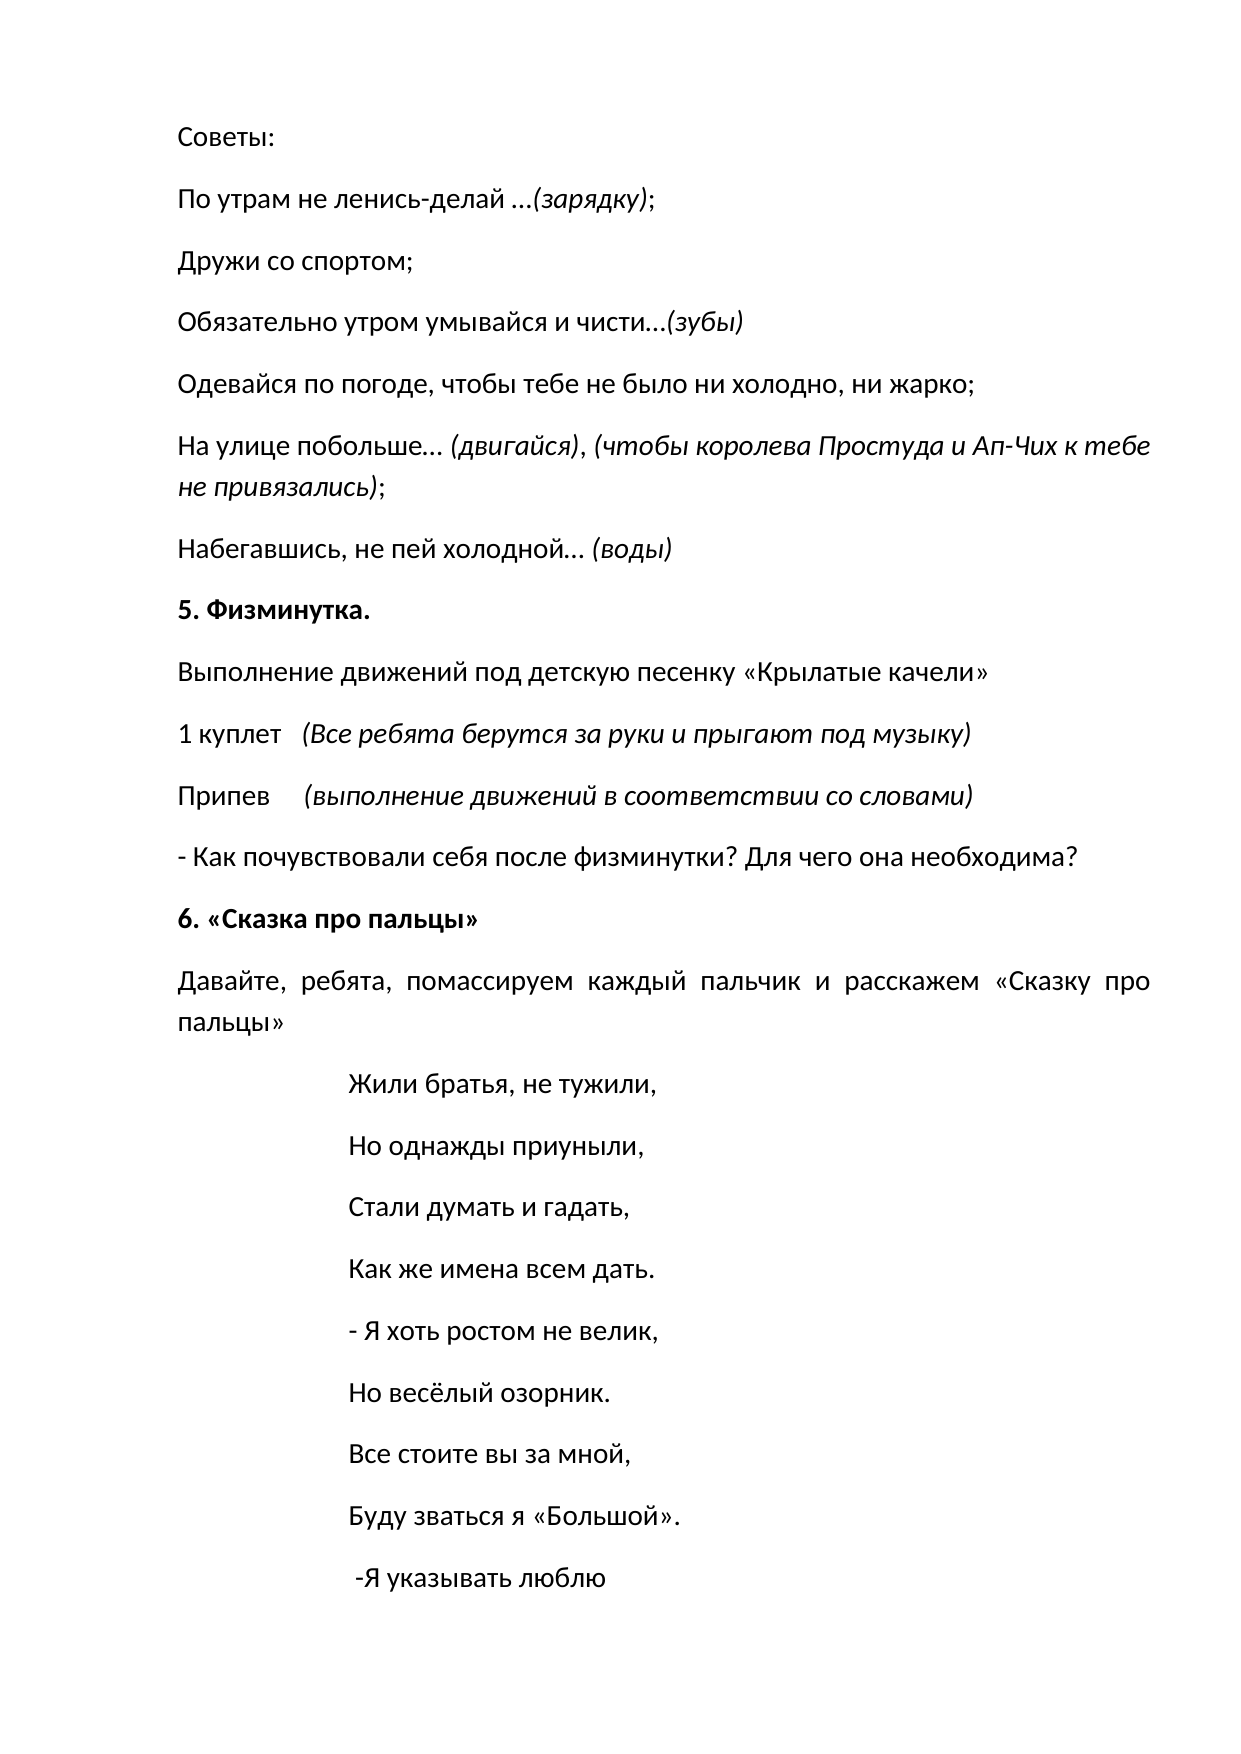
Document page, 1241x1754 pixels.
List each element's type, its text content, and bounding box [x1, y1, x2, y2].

text - Я хоть ростом не велик, [177, 1312, 1152, 1347]
text Стали думать и гадать, [177, 1188, 1152, 1224]
text Как же имена всем дать. [177, 1250, 1152, 1286]
text Обязательно утром умывайся и чисти…(зубы) [177, 303, 1152, 339]
text Буду зваться я «Большой». [177, 1497, 1152, 1533]
text На улице побольше… (двигайся), (чтобы королева Простуда и Ап-Чих к тебе не привязались); [177, 427, 1152, 503]
text Давайте, ребята, помассируем каждый пальчик и расскажем «Сказку про пальцы» [177, 962, 1152, 1039]
text Дружи со спортом; [177, 242, 1152, 277]
text - Как почувствовали себя после физминутки? Для чего она необходима? [177, 838, 1152, 874]
text По утрам не ленись-делай …(зарядку); [177, 180, 1152, 216]
text Выполнение движений под детскую песенку «Крылатые качели» [177, 653, 1152, 689]
text 1 куплет (Все ребята берутся за руки и прыгают под музыку) [177, 715, 1152, 751]
text Одевайся по погоде, чтобы тебе не было ни холодно, ни жарко; [177, 365, 1152, 401]
text Но весёлый озорник. [177, 1374, 1152, 1409]
text Жили братья, не тужили, [177, 1065, 1152, 1100]
text 6. «Сказка про пальцы» [177, 900, 1152, 936]
text Все стоите вы за мной, [177, 1435, 1152, 1471]
text 5. Физминутка. [177, 591, 1152, 627]
text Набегавшись, не пей холодной… (воды) [177, 530, 1152, 565]
text -Я указывать люблю [177, 1559, 1152, 1594]
text Советы: [177, 118, 1152, 154]
text Но однажды приуныли, [177, 1127, 1152, 1162]
text Припев (выполнение движений в соответствии со словами) [177, 777, 1152, 812]
